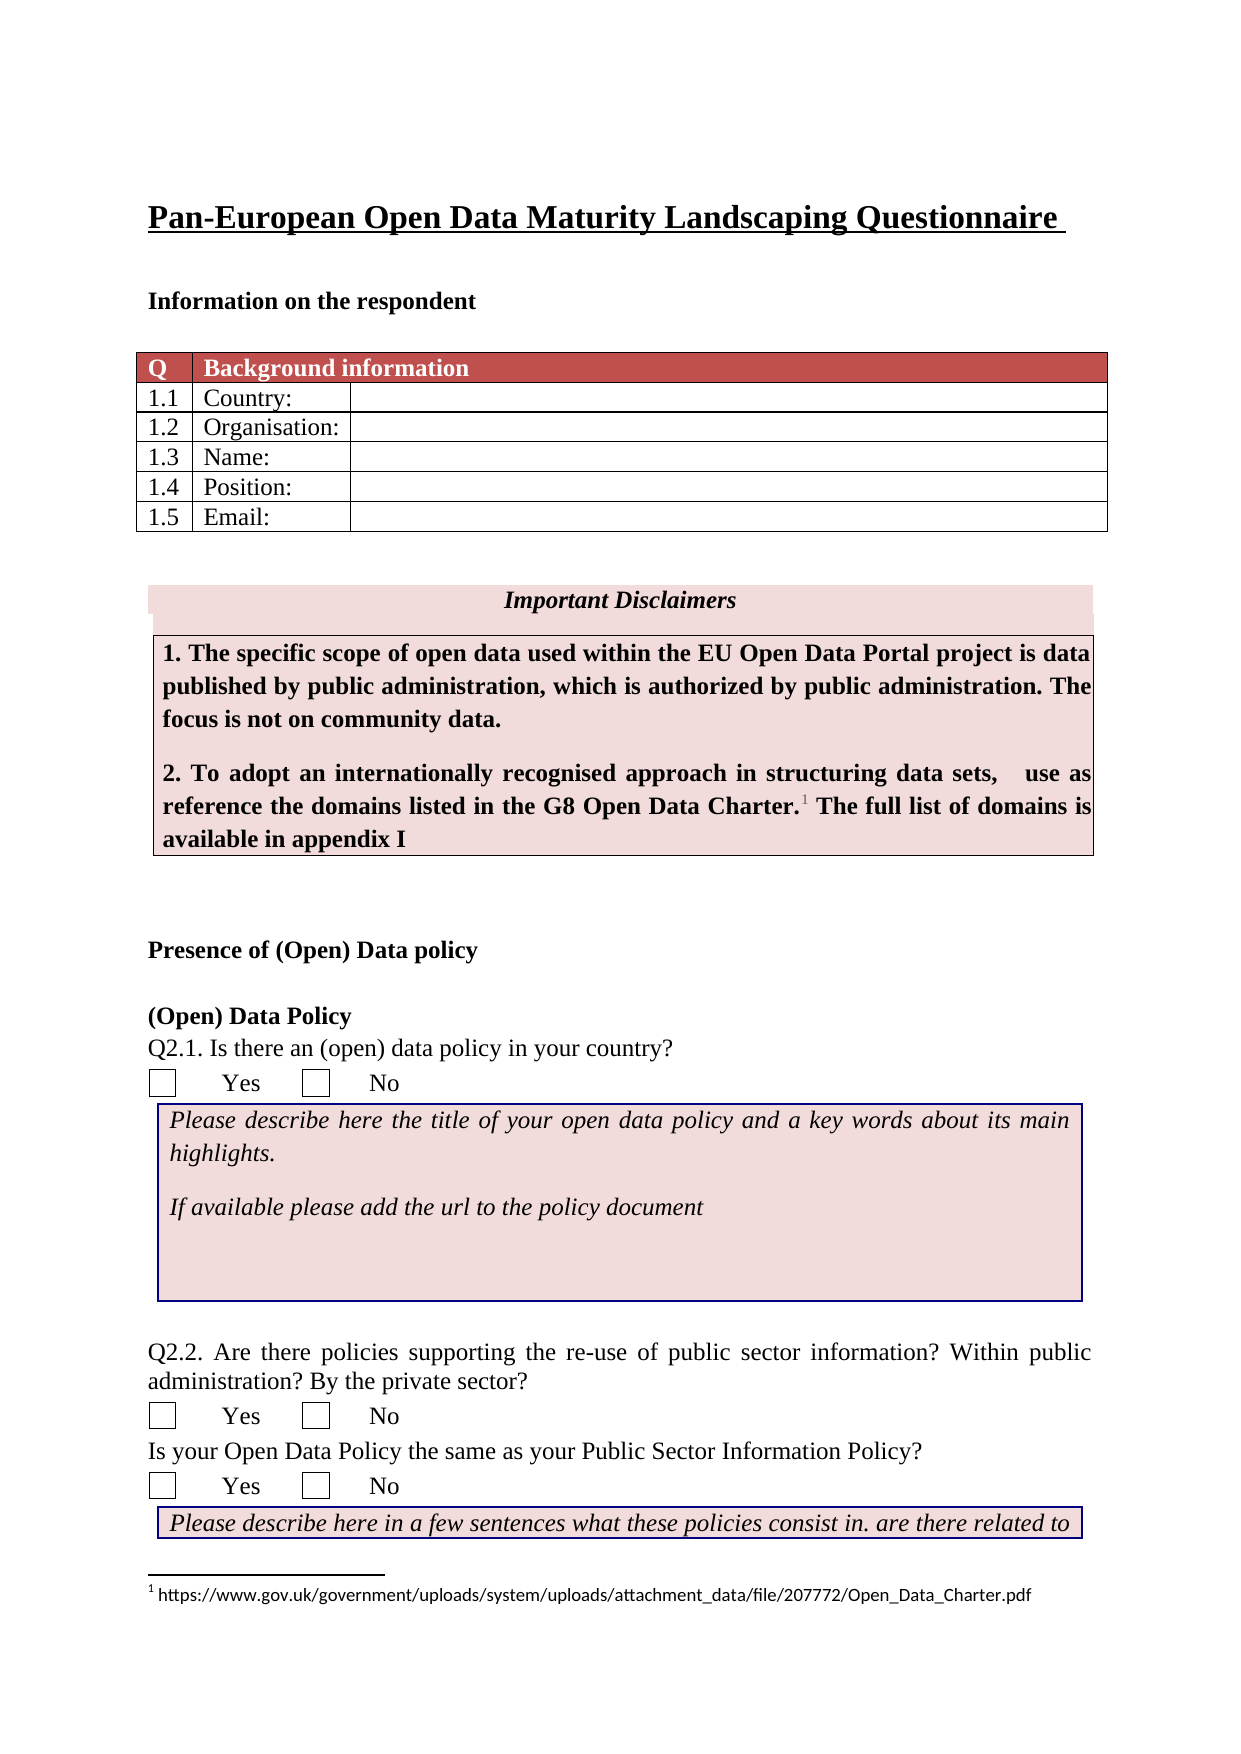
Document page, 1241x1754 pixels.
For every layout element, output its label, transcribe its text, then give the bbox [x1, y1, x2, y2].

text 1. The specific scope of open data used within the EU Open Data Portal project is data published by public administration, which is authorized by public administration. The focus is not on community data. [154, 636, 1093, 733]
table_cell Organisation: [193, 413, 350, 441]
table_header Please describe here the title of your open data policy and a key words about its main highlights. If available please add the url to the policy document [159, 1105, 1081, 1300]
table_header Background information [193, 353, 1107, 382]
text Yes No [148, 1401, 1093, 1429]
table_cell Email: [193, 502, 350, 531]
table_cell Position: [193, 472, 350, 501]
text 2. To adopt an internationally recognised approach in structuring data sets, use as reference the domains listed in the G8 Open Data Charter. The full list of domains is available in appendix I [154, 755, 1093, 855]
table_cell [351, 472, 1107, 501]
text Q2.1. Is there an (open) data policy in your country? [148, 1033, 1093, 1062]
text Is your Open Data Policy the same as your Public Sector Information Policy? [148, 1436, 1093, 1464]
list Information on the respondent [148, 286, 1093, 314]
list (Open) Data Policy [148, 1001, 1093, 1030]
table_cell 1.4 [137, 472, 192, 501]
table_cell 1.1 [137, 383, 192, 411]
list Presence of (Open) Data policy [148, 935, 1093, 964]
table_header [159, 1508, 1081, 1537]
table_cell [351, 383, 1107, 411]
table_cell 1.5 [137, 502, 192, 531]
text Pan-European Open Data Maturity Landscaping Questionnaire [148, 198, 1093, 236]
text Yes No [148, 1068, 1093, 1097]
table_cell [351, 502, 1107, 531]
table_cell Country: [193, 383, 350, 411]
text Yes No [148, 1471, 1093, 1499]
table_cell 1.3 [137, 442, 192, 471]
table_cell Name: [193, 442, 350, 471]
table_header Q [137, 353, 192, 382]
table_cell [351, 413, 1107, 441]
text Important Disclaimers [148, 585, 1093, 614]
table_cell [351, 442, 1107, 471]
table_cell 1.2 [137, 413, 192, 441]
text Q2.2. Are there policies supporting the re-use of public sector information? Within public administration? By the private sector? [148, 1337, 1093, 1394]
